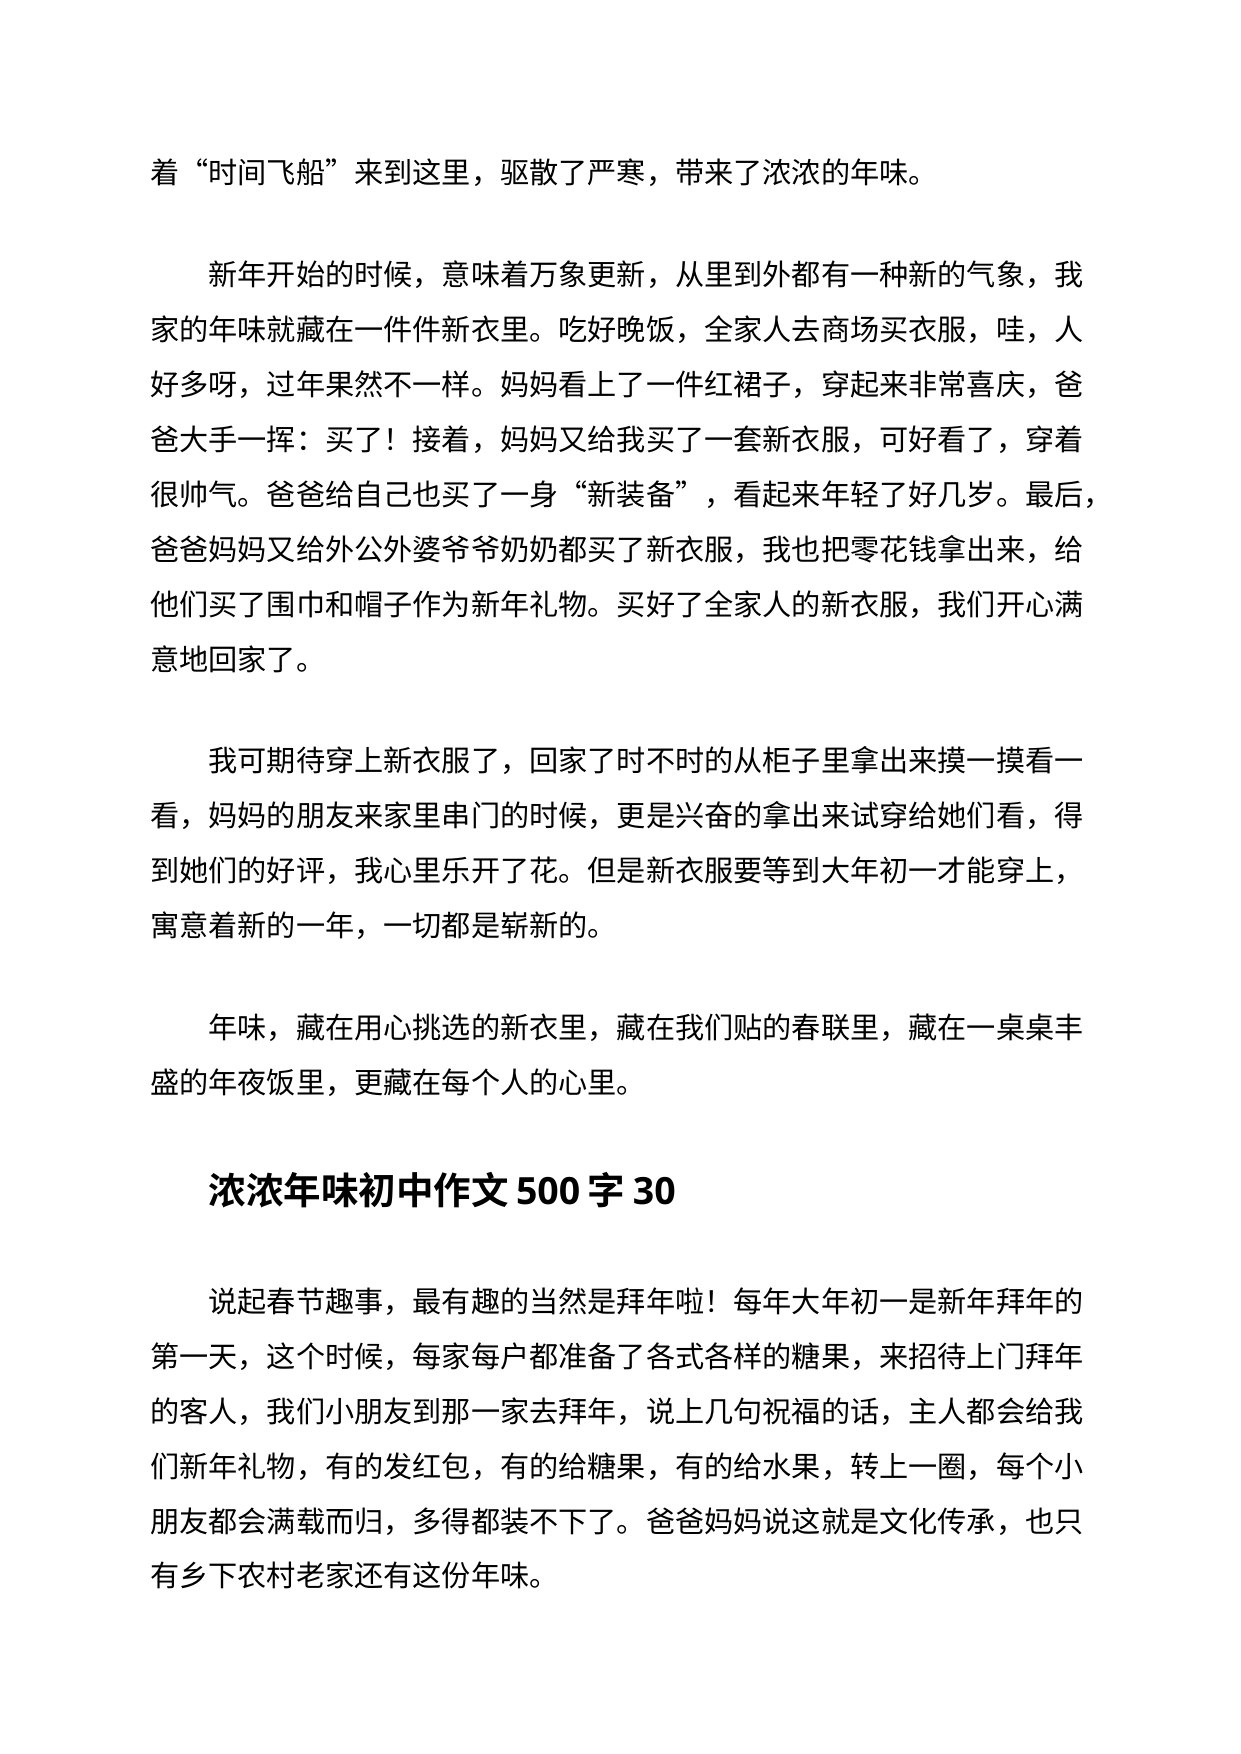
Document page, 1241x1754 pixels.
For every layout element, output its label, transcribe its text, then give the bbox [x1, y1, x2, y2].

text 我可期待穿上新衣服了，回家了时不时的从柜子里拿出来摸一摸看一看，妈妈的朋友来家里串门的时候，更是兴奋的拿出来试穿给她们看，得到她们的好评，我心里乐开了花。但是新衣服要等到大年初一才能穿上，寓意着新的一年，一切都是崭新的。 [150, 738, 1090, 945]
text 浓浓年味初中作文500字30 [150, 1161, 1090, 1215]
text 说起春节趣事，最有趣的当然是拜年啦！每年大年初一是新年拜年的第一天，这个时候，每家每户都准备了各式各样的糖果，来招待上门拜年的客人，我们小朋友到那一家去拜年，说上几句祝福的话，主人都会给我们新年礼物，有的发红包，有的给糖果，有的给水果，转上一圈，每个小朋友都会满载而归，多得都装不下了。爸爸妈妈说这就是文化传承，也只有乡下农村老家还有这份年味。 [150, 1278, 1090, 1595]
text 年味，藏在用心挑选的新衣里，藏在我们贴的春联里，藏在一桌桌丰盛的年夜饭里，更藏在每个人的心里。 [150, 1004, 1090, 1101]
text 新年开始的时候，意味着万象更新，从里到外都有一种新的气象，我家的年味就藏在一件件新衣里。吃好晚饭，全家人去商场买衣服，哇，人好多呀，过年果然不一样。妈妈看上了一件红裙子，穿起来非常喜庆，爸爸大手一挥：买了！接着，妈妈又给我买了一套新衣服，可好看了，穿着很帅气。爸爸给自己也买了一身“新装备”，看起来年轻了好几岁。最后，爸爸妈妈又给外公外婆爷爷奶奶都买了新衣服，我也把零花钱拿出来，给他们买了围巾和帽子作为新年礼物。买好了全家人的新衣服，我们开心满意地回家了。 [150, 252, 1090, 678]
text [150, 150, 1090, 192]
